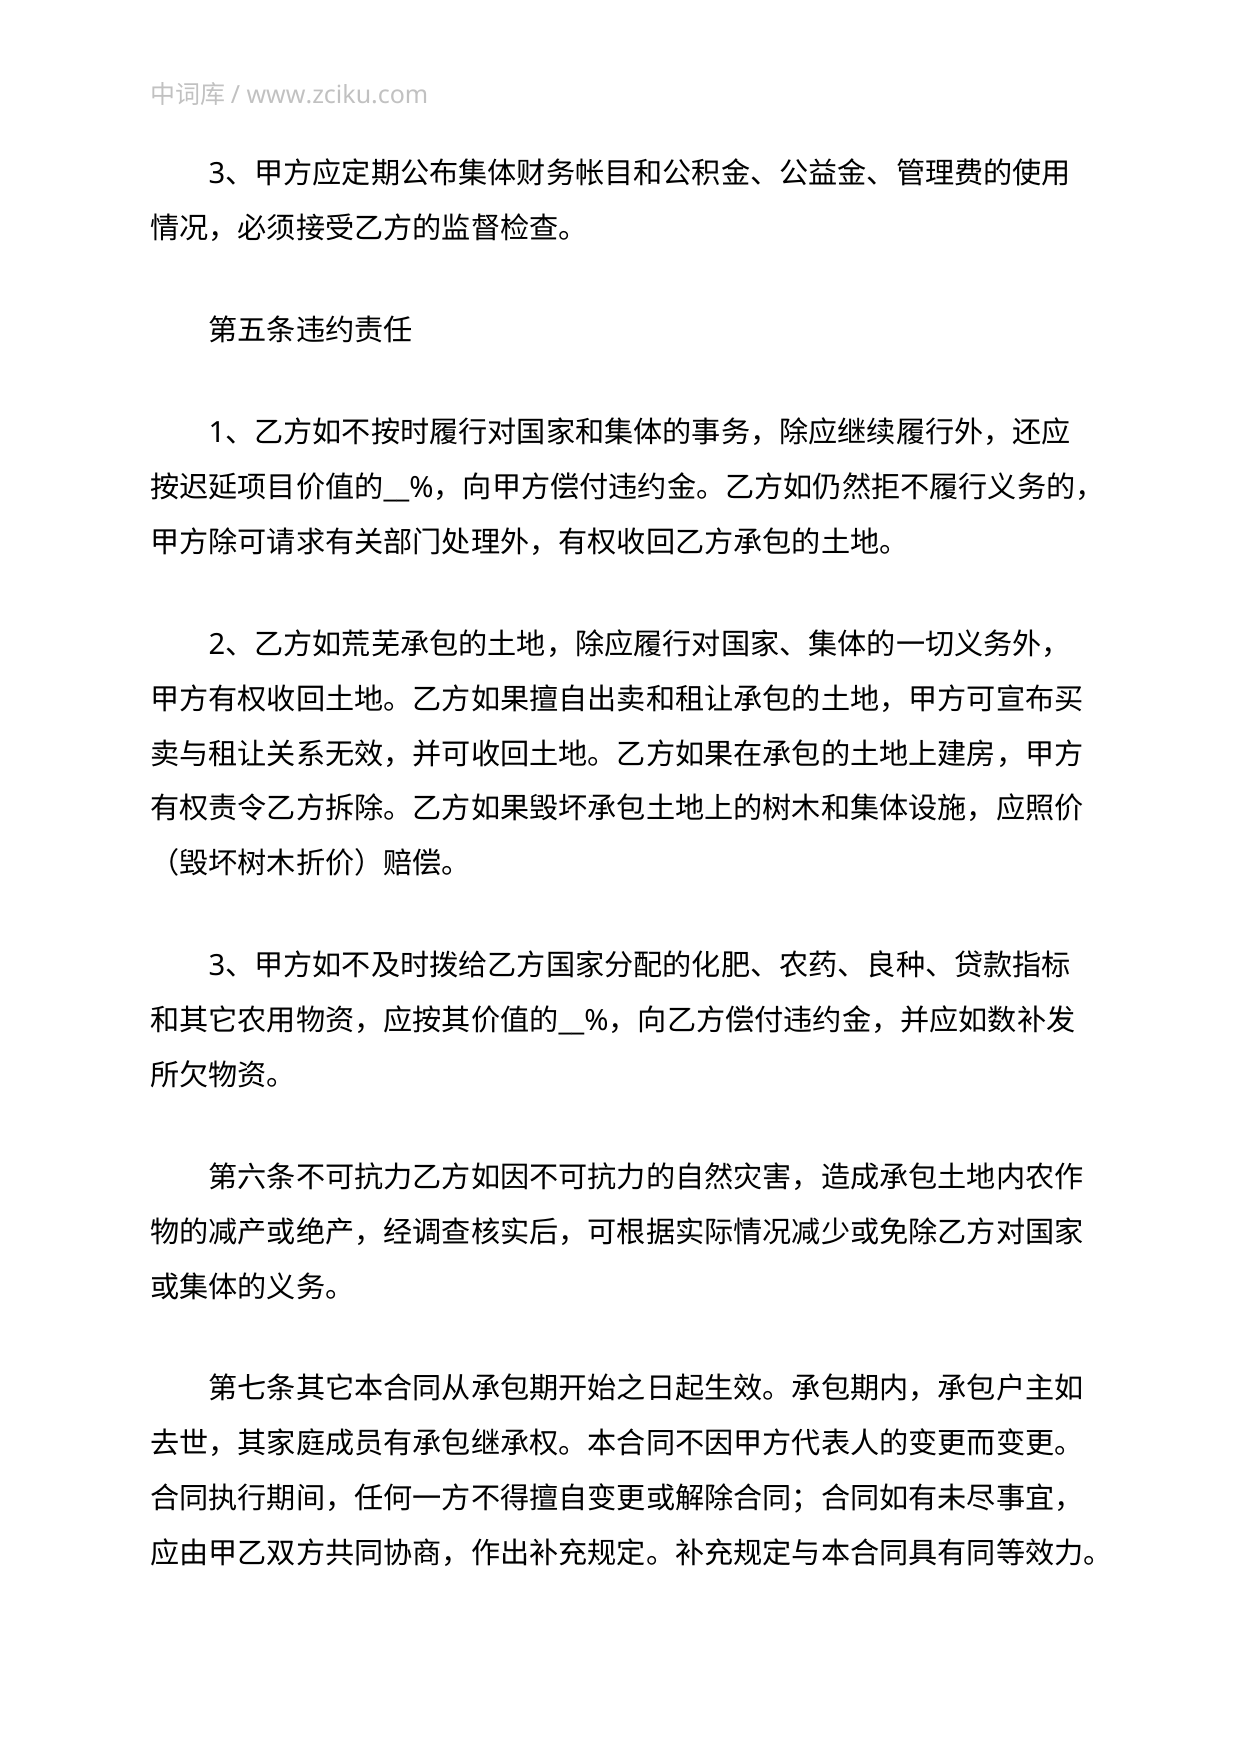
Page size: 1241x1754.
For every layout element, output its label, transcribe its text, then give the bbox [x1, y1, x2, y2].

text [150, 1365, 1090, 1572]
text 3、甲方如不及时拨给乙方国家分配的化肥、农药、良种、贷款指标和其它农用物资，应按其价值的__%，向乙方偿付违约金，并应如数补发所欠物资。 [150, 942, 1090, 1094]
text 2、乙方如荒芜承包的土地，除应履行对国家、集体的一切义务外，甲方有权收回土地。乙方如果擅自出卖和租让承包的土地，甲方可宣布买卖与租让关系无效，并可收回土地。乙方如果在承包的土地上建房，甲方有权责令乙方拆除。乙方如果毁坏承包土地上的树木和集体设施，应照价（毁坏树木折价）赔偿。 [150, 620, 1090, 882]
text 第六条不可抗力乙方如因不可抗力的自然灾害，造成承包土地内农作物的减产或绝产，经调查核实后，可根据实际情况减少或免除乙方对国家或集体的义务。 [150, 1153, 1090, 1306]
text 1、乙方如不按时履行对国家和集体的事务，除应继续履行外，还应按迟延项目价值的__%，向甲方偿付违约金。乙方如仍然拒不履行义务的，甲方除可请求有关部门处理外，有权收回乙方承包的土地。 [150, 408, 1090, 561]
text 第五条违约责任 [150, 307, 1090, 349]
text 3、甲方应定期公布集体财务帐目和公积金、公益金、管理费的使用情况，必须接受乙方的监督检查。 [150, 150, 1090, 247]
